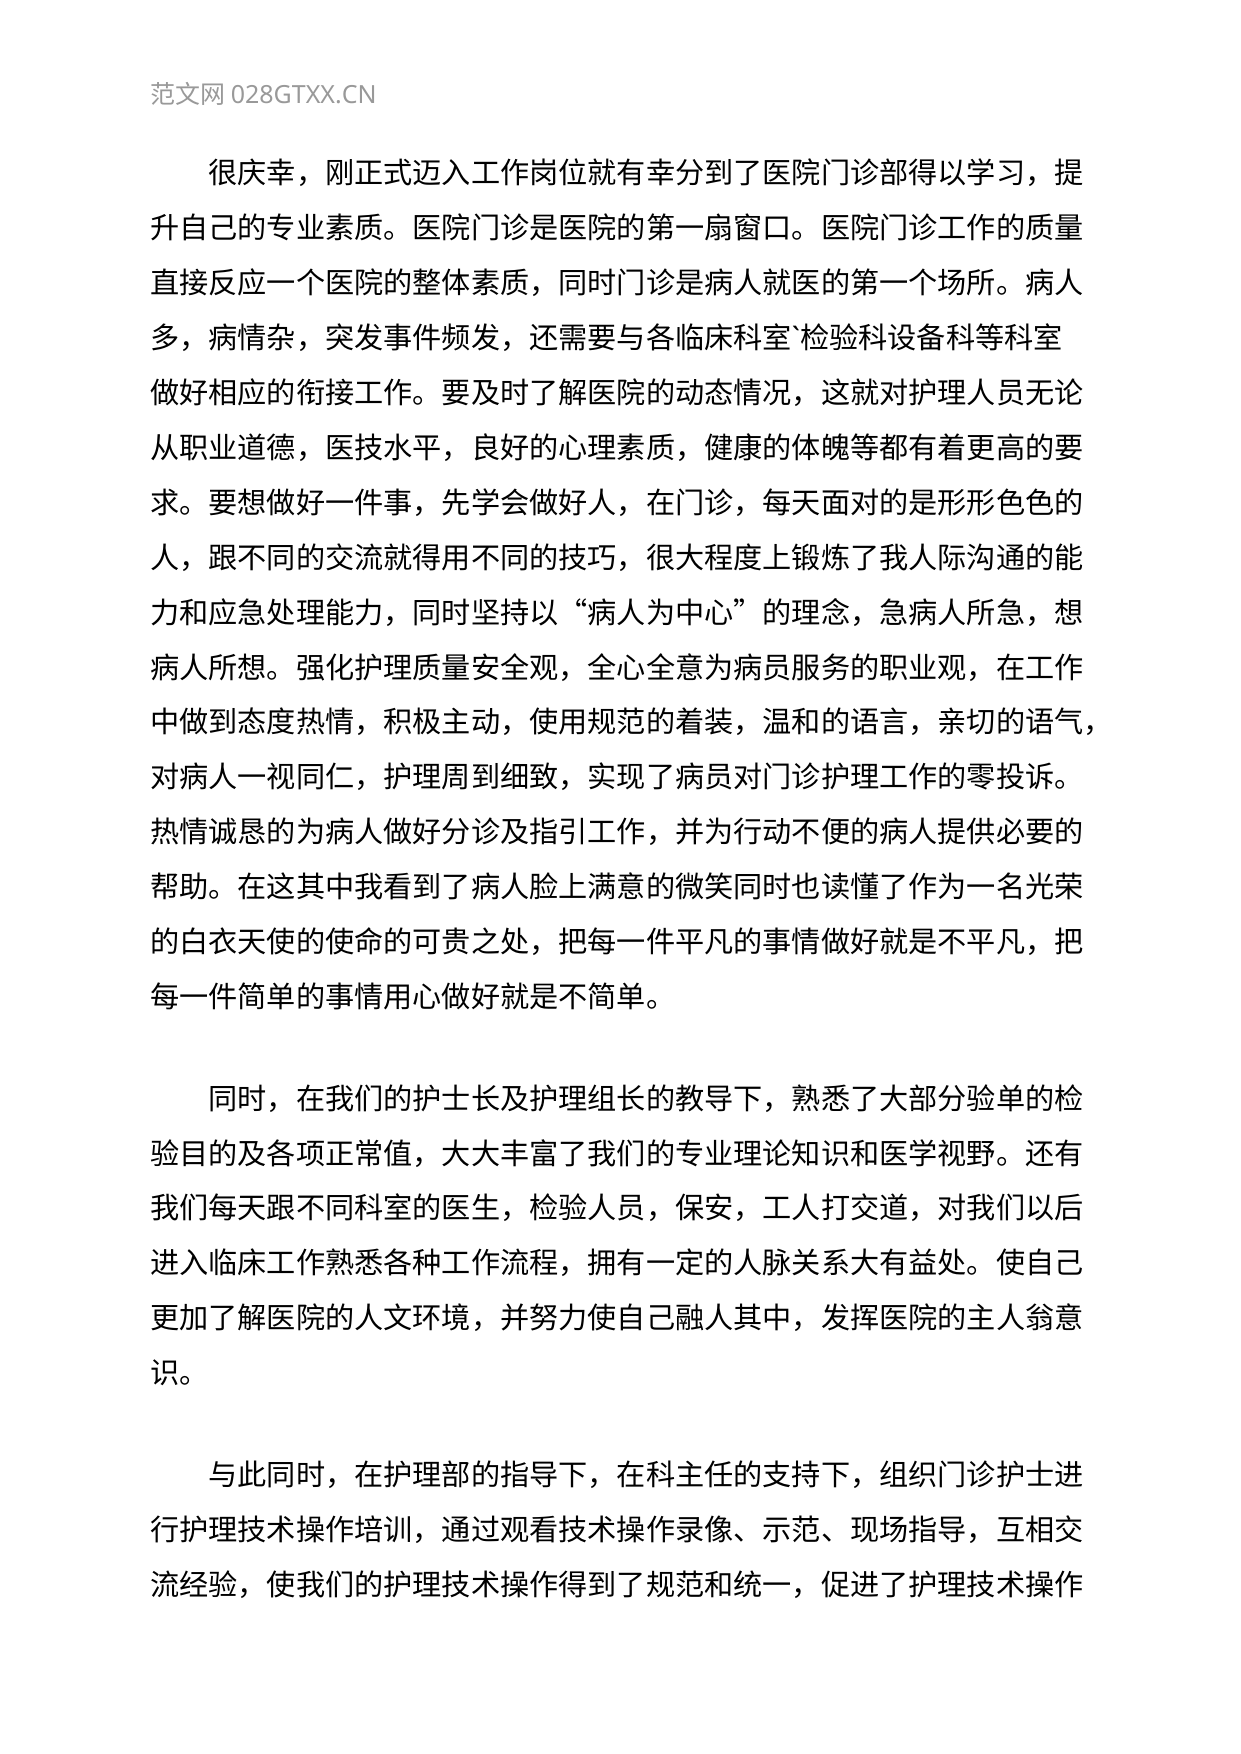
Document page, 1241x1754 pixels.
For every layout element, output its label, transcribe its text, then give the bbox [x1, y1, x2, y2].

text 同时，在我们的护士长及护理组长的教导下，熟悉了大部分验单的检验目的及各项正常值，大大丰富了我们的专业理论知识和医学视野。还有我们每天跟不同科室的医生，检验人员，保安，工人打交道，对我们以后进入临床工作熟悉各种工作流程，拥有一定的人脉关系大有益处。使自己更加了解医院的人文环境，并努力使自己融人其中，发挥医院的主人翁意识。 [150, 1075, 1090, 1392]
text 很庆幸，刚正式迈入工作岗位就有幸分到了医院门诊部得以学习，提升自己的专业素质。医院门诊是医院的第一扇窗口。医院门诊工作的质量直接反应一个医院的整体素质，同时门诊是病人就医的第一个场所。病人多，病情杂，突发事件频发，还需要与各临床科室`检验科设备科等科室做好相应的衔接工作。要及时了解医院的动态情况，这就对护理人员无论从职业道德，医技水平，良好的心理素质，健康的体魄等都有着更高的要求。要想做好一件事，先学会做好人，在门诊，每天面对的是形形色色的人，跟不同的交流就得用不同的技巧，很大程度上锻炼了我人际沟通的能力和应急处理能力，同时坚持以“病人为中心”的理念，急病人所急，想病人所想。强化护理质量安全观，全心全意为病员服务的职业观，在工作中做到态度热情，积极主动，使用规范的着装，温和的语言，亲切的语气，对病人一视同仁，护理周到细致，实现了病员对门诊护理工作的零投诉。热情诚恳的为病人做好分诊及指引工作，并为行动不便的病人提供必要的帮助。在这其中我看到了病人脸上满意的微笑同时也读懂了作为一名光荣的白衣天使的使命的可贵之处，把每一件平凡的事情做好就是不平凡，把每一件简单的事情用心做好就是不简单。 [150, 150, 1090, 1016]
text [150, 1452, 1090, 1604]
